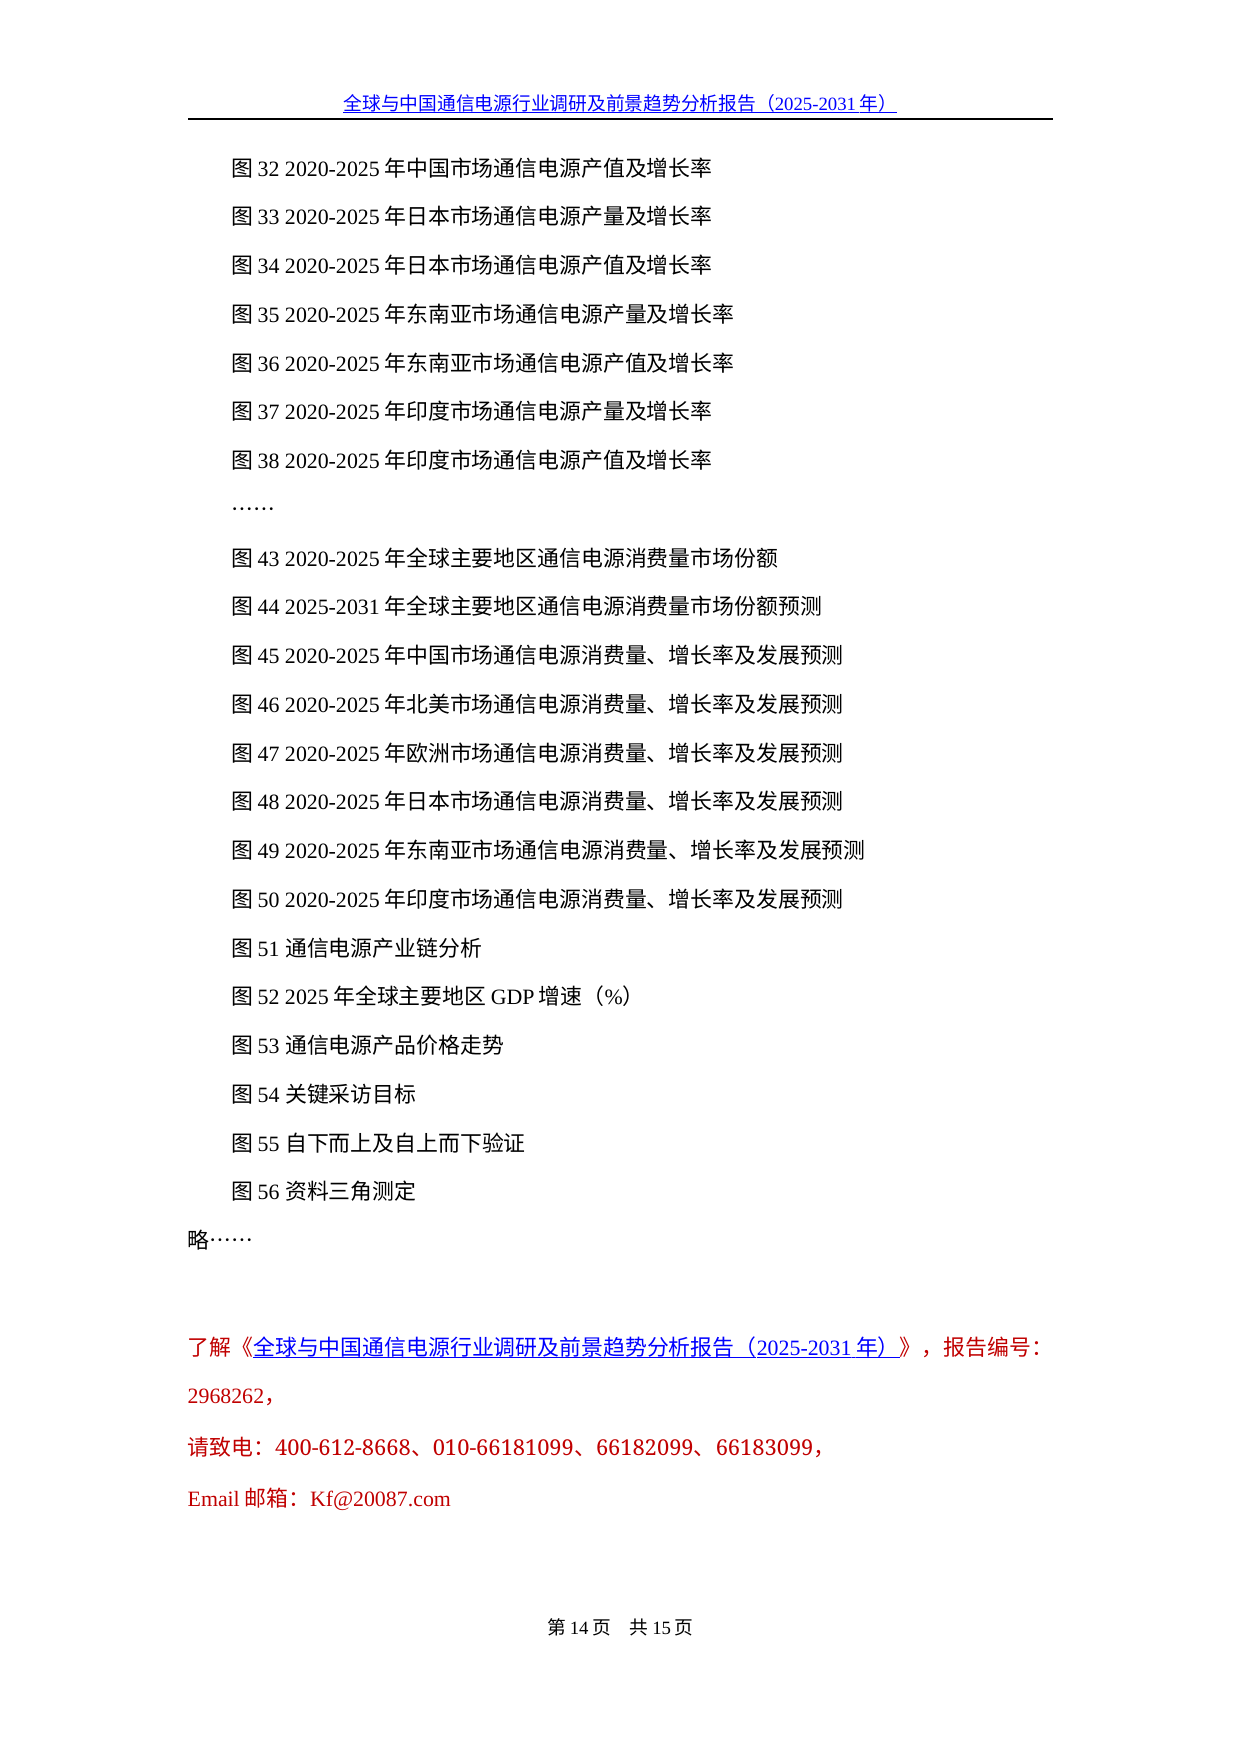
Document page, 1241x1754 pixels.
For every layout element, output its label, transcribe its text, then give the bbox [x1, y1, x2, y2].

text 了解《全球与中国通信电源行业调研及前景趋势分析报告（2025-2031年）》，报告编号：2968262， [187, 1329, 1053, 1410]
text Email邮箱：Kf@20087.com [187, 1481, 1053, 1513]
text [187, 150, 1053, 1255]
text 请致电：400-612-8668、010-66181099、66182099、66183099， [187, 1429, 1053, 1462]
